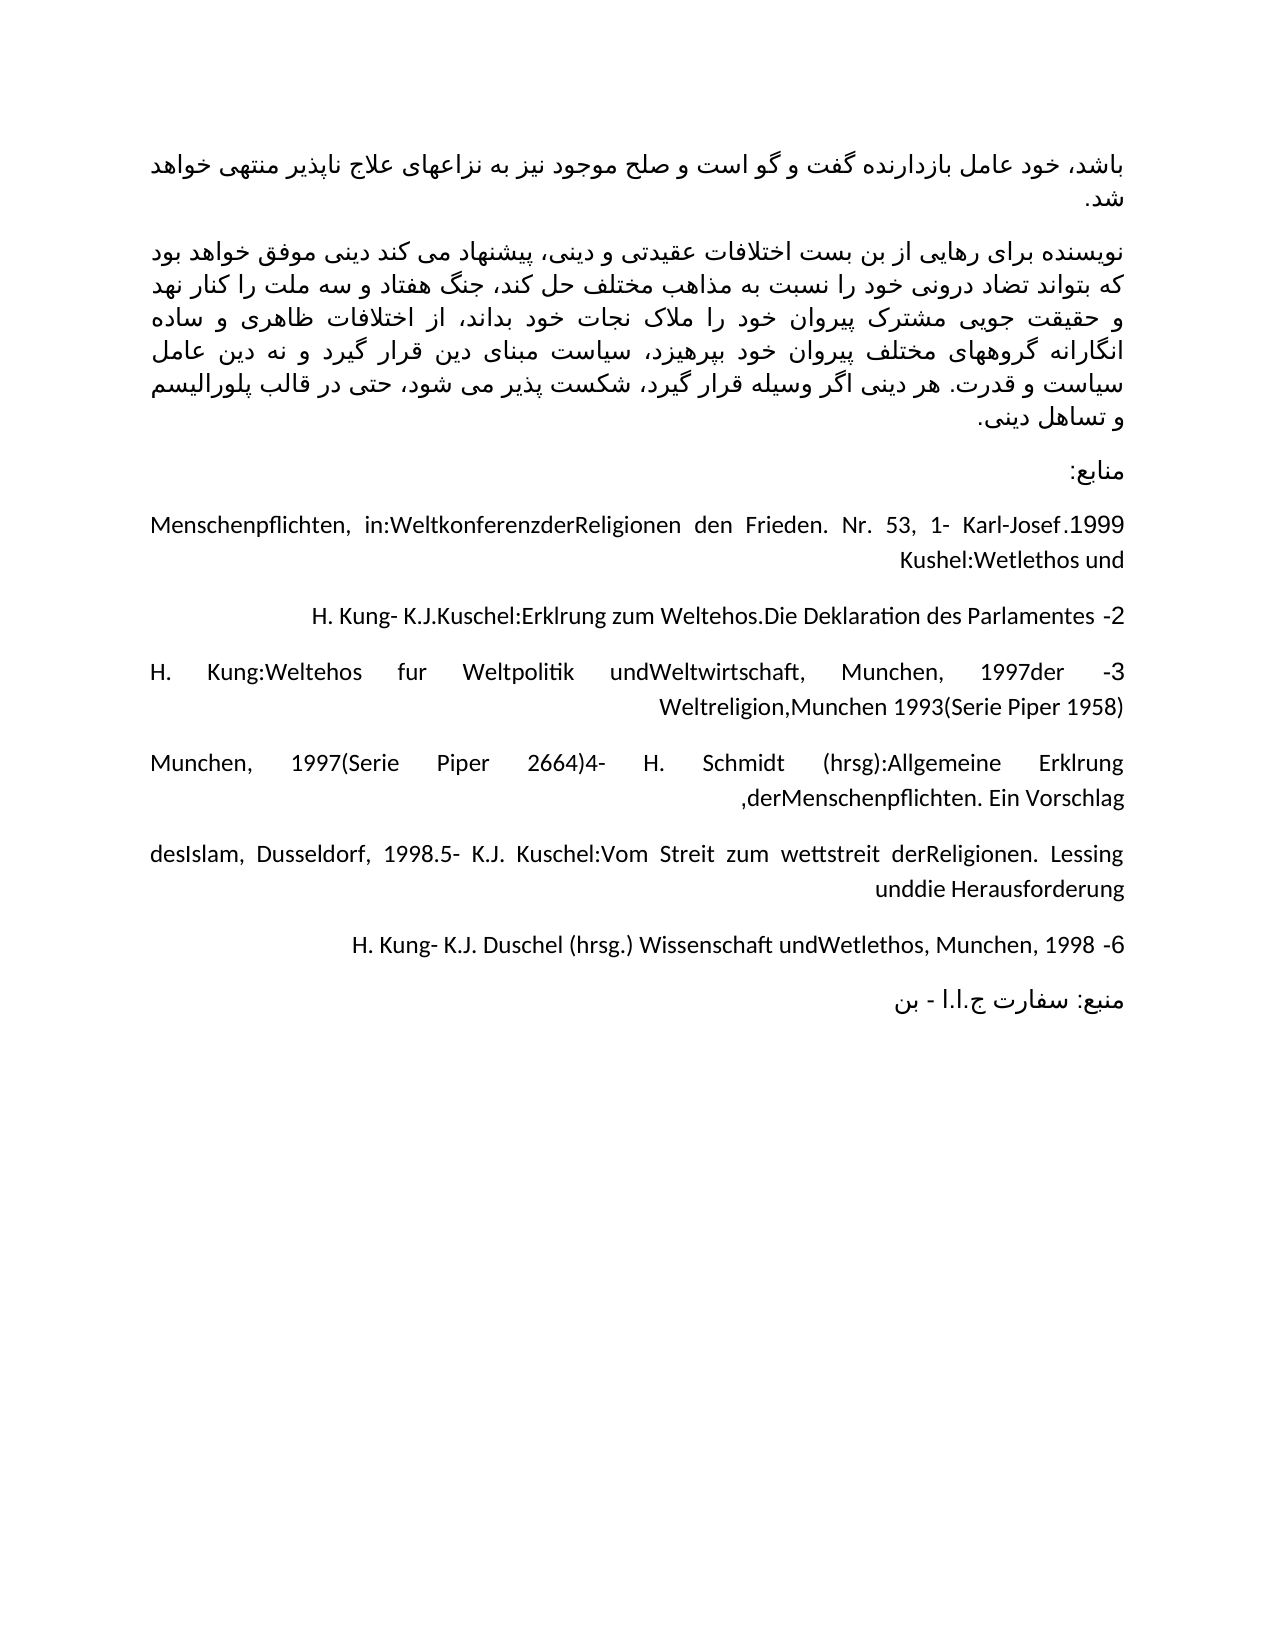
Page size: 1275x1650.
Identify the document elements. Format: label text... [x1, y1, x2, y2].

text desIslam, Dusseldorf, 1998.5- K.J. Kuschel:Vom Streit zum wettstreit derReligionen. Lessing unddie Herausforderung [150, 838, 1125, 903]
text 6- H. Kung- K.J. Duschel (hrsg.) Wissenschaft undWetlethos, Munchen, 1998 [150, 929, 1125, 959]
text منبع: سفارت ج.ا.ا - بن [150, 985, 1125, 1013]
text منابع: [150, 456, 1125, 484]
text نویسنده برای رهایی از بن بست اختلافات عقیدتی و دینی، پیشنهاد می کند دینی موفق خواهد بود که بتواند تضاد درونی خود را نسبت به مذاهب مختلف حل کند، جنگ هفتاد و سه ملت را کنار نهد و حقیقت جویی مشترک پیروان خود را ملاک نجات خود بداند، از اختلافات ظاهری و ساده انگارانه گروههای مختلف پیروان خود بپرهیزد، سیاست مبنای دین قرار گیرد و نه دین عامل سیاست و قدرت. هر دینی اگر وسیله قرار گیرد، شکست پذیر می شود، حتی در قالب پلورالیسم و تساهل دینی. [150, 237, 1125, 431]
text 2- H. Kung- K.J.Kuschel:Erklrung zum Weltehos.Die Deklaration des Parlamentes [150, 601, 1125, 631]
text Munchen, 1997(Serie Piper 2664)4- H. Schmidt (hrsg):Allgemeine Erklrung derMenschenpflichten. Ein Vorschlag, [150, 747, 1125, 813]
text 1999.Menschenpflichten, in:WeltkonferenzderReligionen den Frieden. Nr. 53, 1- Karl-Josef Kushel:Wetlethos und [150, 510, 1125, 575]
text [150, 150, 1125, 212]
text 3- H. Kung:Weltehos fur Weltpolitik undWeltwirtschaft, Munchen, 1997der Weltreligion,Munchen 1993(Serie Piper 1958) [150, 656, 1125, 722]
